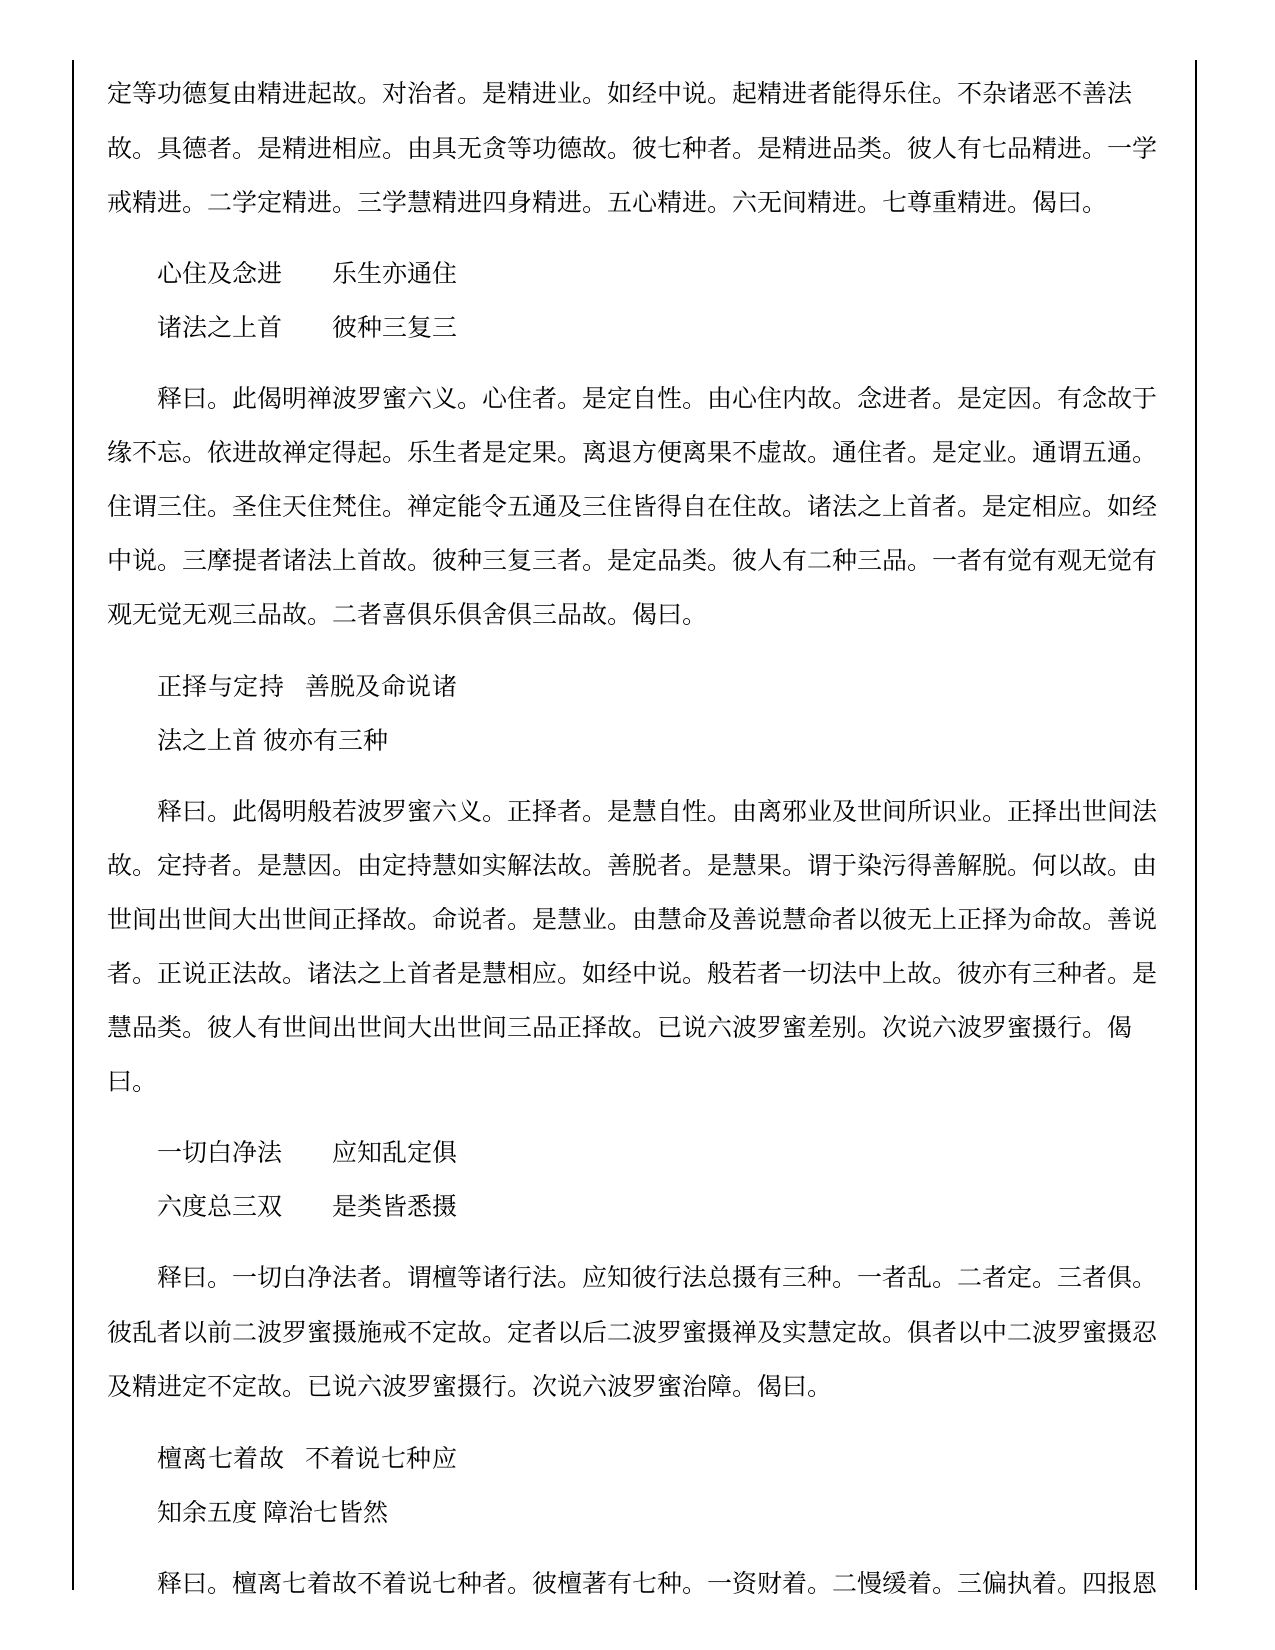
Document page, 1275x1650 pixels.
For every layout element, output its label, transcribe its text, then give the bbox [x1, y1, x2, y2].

text 释曰。一切白净法者。谓檀等诸行法。应知彼行法总摄有三种。一者乱。二者定。三者俱。彼乱者以前二波罗蜜摄施戒不定故。定者以后二波罗蜜摄禅及实慧定故。俱者以中二波罗蜜摄忍及精进定不定故。已说六波罗蜜摄行。次说六波罗蜜治障。偈曰。 [107, 1258, 1159, 1402]
text 释曰。此偈明般若波罗蜜六义。正择者。是慧自性。由离邪业及世间所识业。正择出世间法故。定持者。是慧因。由定持慧如实解法故。善脱者。是慧果。谓于染污得善解脱。何以故。由世间出世间大出世间正择故。命说者。是慧业。由慧命及善说慧命者以彼无上正择为命故。善说者。正说正法故。诸法之上首者是慧相应。如经中说。般若者一切法中上故。彼亦有三种者。是慧品类。彼人有世间出世间大出世间三品正择故。已说六波罗蜜差别。次说六波罗蜜摄行。偈 曰。 [107, 791, 1159, 1098]
text 正择与定持 善脱及命说诸法之上首 彼亦有三种 [157, 666, 458, 756]
text 定等功德复由精进起故。对治者。是精进业。如经中说。起精进者能得乐住。不杂诸恶不善法 故。具德者。是精进相应。由具无贪等功德故。彼七种者。是精进品类。彼人有七品精进。一学戒精进。二学定精进。三学慧精进四身精进。五心精进。六无间精进。七尊重精进。偈曰。 [107, 74, 1159, 218]
text 檀离七着故 不着说七种应知余五度 障治七皆然 [157, 1439, 458, 1529]
text 一切白净法 应知乱定俱六度总三双 是类皆悉摄 [157, 1133, 458, 1223]
text 心住及念进 乐生亦通住诸法之上首 彼种三复三 [157, 253, 458, 343]
text 释曰。此偈明禅波罗蜜六义。心住者。是定自性。由心住内故。念进者。是定因。有念故于缘不忘。依进故禅定得起。乐生者是定果。离退方便离果不虚故。通住者。是定业。通谓五通。住谓三住。圣住天住梵住。禅定能令五通及三住皆得自在住故。诸法之上首者。是定相应。如经中说。三摩提者诸法上首故。彼种三复三者。是定品类。彼人有二种三品。一者有觉有观无觉有观无觉无观三品故。二者喜俱乐俱舍俱三品故。偈曰。 [107, 378, 1159, 631]
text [107, 1564, 1159, 1600]
